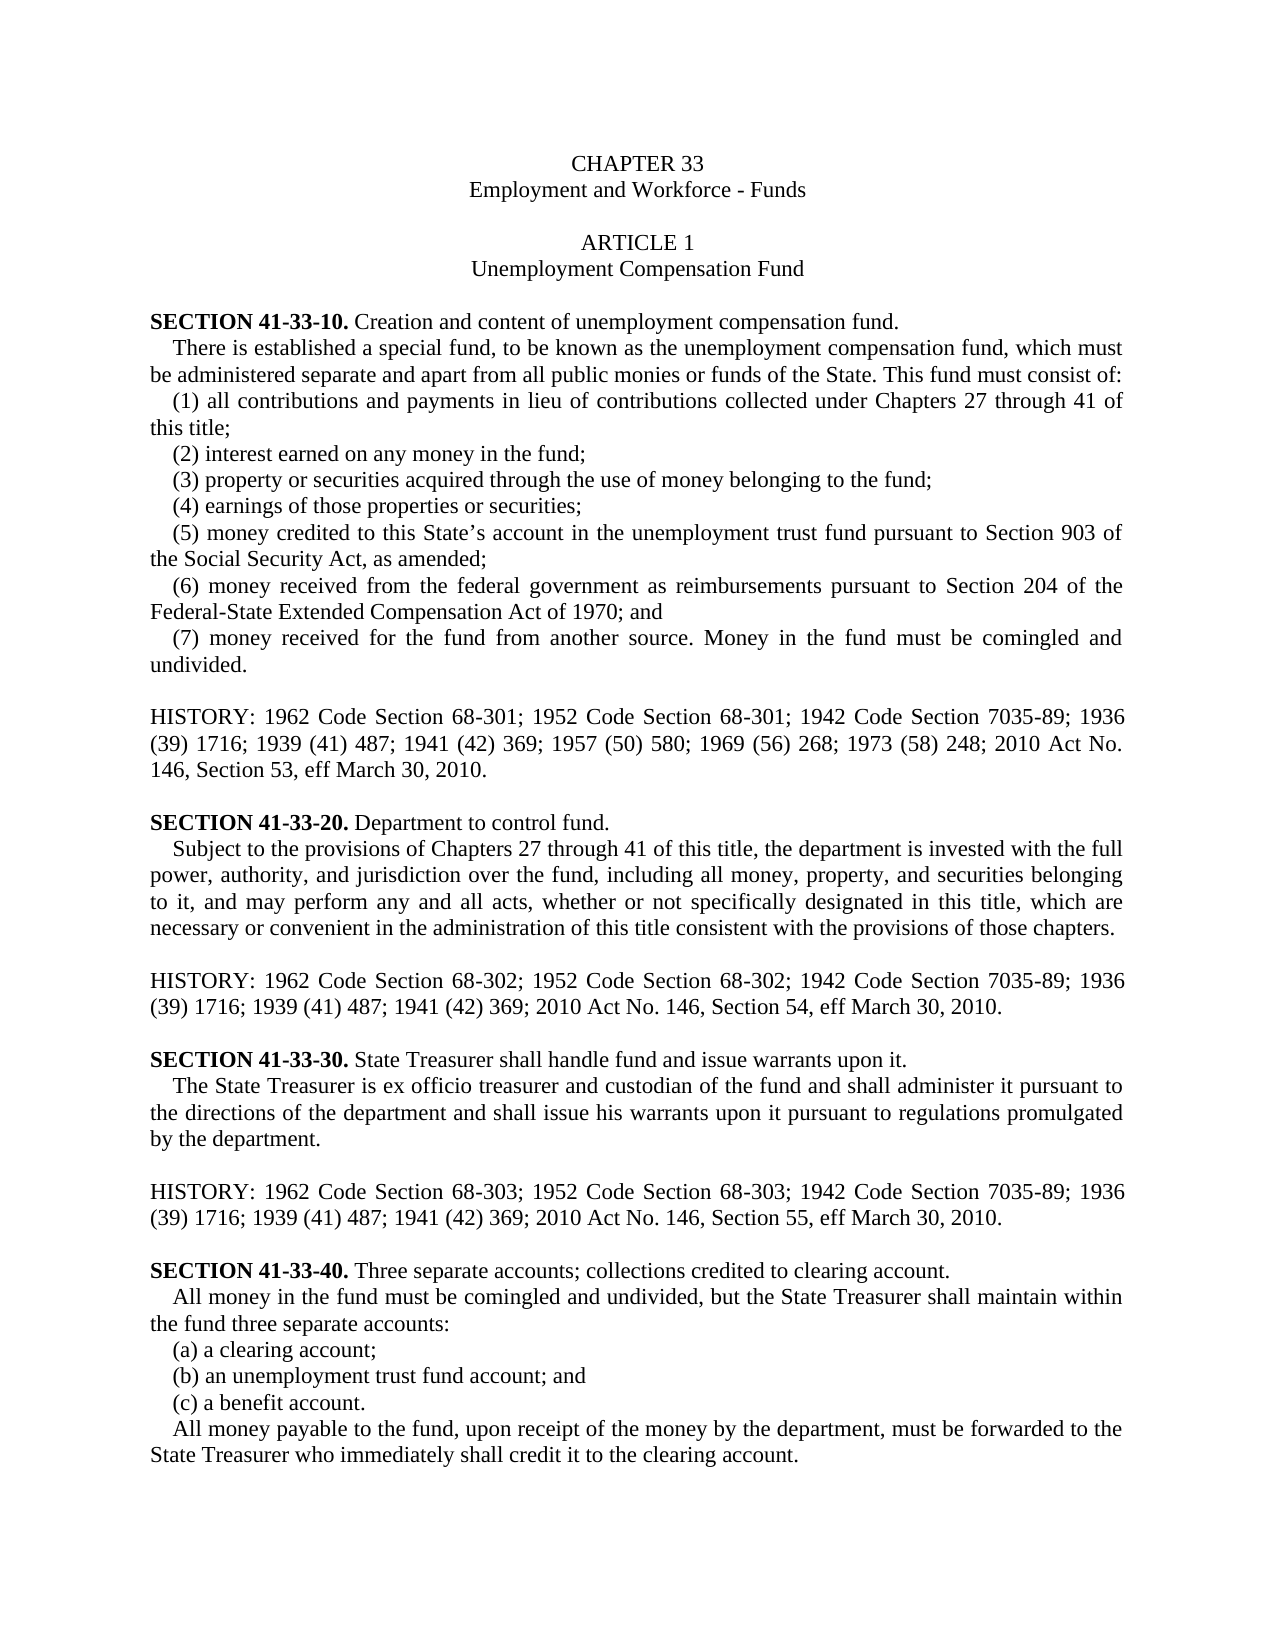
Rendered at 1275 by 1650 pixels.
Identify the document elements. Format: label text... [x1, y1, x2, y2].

text SECTION 41-33-10. Creation and content of unemployment compensation fund. [150, 308, 1125, 334]
text (4) earnings of those properties or securities; [150, 493, 1125, 519]
text HISTORY: 1962 Code Section 68-303; 1952 Code Section 68-303; 1942 Code Section 7035-89; 1936 (39) 1716; 1939 (41) 487; 1941 (42) 369; 2010 Act No. 146, Section 55, eff March 30, 2010. [150, 1178, 1125, 1231]
text All money payable to the fund, upon receipt of the money by the department, must be forwarded to the State Treasurer who immediately shall credit it to the clearing account. [150, 1415, 1125, 1468]
text Subject to the provisions of Chapters 27 through 41 of this title, the department is invested with the full power, authority, and jurisdiction over the fund, including all money, property, and securities belonging to it, and may perform any and all acts, whether or not specifically designated in this title, which are necessary or convenient in the administration of this title consistent with the provisions of those chapters. [150, 835, 1125, 941]
text Unemployment Compensation Fund [150, 255, 1125, 282]
text (5) money credited to this State’s account in the unemployment trust fund pursuant to Section 903 of the Social Security Act, as amended; [150, 519, 1125, 572]
text SECTION 41-33-40. Three separate accounts; collections credited to clearing account. [150, 1257, 1125, 1283]
text HISTORY: 1962 Code Section 68-302; 1952 Code Section 68-302; 1942 Code Section 7035-89; 1936 (39) 1716; 1939 (41) 487; 1941 (42) 369; 2010 Act No. 146, Section 54, eff March 30, 2010. [150, 967, 1125, 1020]
text HISTORY: 1962 Code Section 68-301; 1952 Code Section 68-301; 1942 Code Section 7035-89; 1936 (39) 1716; 1939 (41) 487; 1941 (42) 369; 1957 (50) 580; 1969 (56) 268; 1973 (58) 248; 2010 Act No. 146, Section 53, eff March 30, 2010. [150, 703, 1125, 782]
text (3) property or securities acquired through the use of money belonging to the fund; [150, 466, 1125, 493]
text SECTION 41-33-20. Department to control fund. [150, 809, 1125, 835]
text (6) money received from the federal government as reimbursements pursuant to Section 204 of the Federal-State Extended Compensation Act of 1970; and [150, 572, 1125, 624]
text There is established a special fund, to be known as the unemployment compensation fund, which must be administered separate and apart from all public monies or funds of the State. This fund must consist of: [150, 334, 1125, 387]
text SECTION 41-33-30. State Treasurer shall handle fund and issue warrants upon it. [150, 1046, 1125, 1072]
text (7) money received for the fund from another source. Money in the fund must be comingled and undivided. [150, 624, 1125, 677]
text All money in the fund must be comingled and undivided, but the State Treasurer shall maintain within the fund three separate accounts: [150, 1283, 1125, 1336]
text (a) a clearing account; [150, 1336, 1125, 1362]
text CHAPTER 33 [150, 150, 1125, 176]
text The State Treasurer is ex officio treasurer and custodian of the fund and shall administer it pursuant to the directions of the department and shall issue his warrants upon it pursuant to regulations promulgated by the department. [150, 1072, 1125, 1151]
text (1) all contributions and payments in lieu of contributions collected under Chapters 27 through 41 of this title; [150, 387, 1125, 440]
text ARTICLE 1 [150, 229, 1125, 255]
text (2) interest earned on any money in the fund; [150, 440, 1125, 466]
text (b) an unemployment trust fund account; and [150, 1362, 1125, 1389]
text Employment and Workforce - Funds [150, 176, 1125, 203]
text (c) a benefit account. [150, 1389, 1125, 1415]
